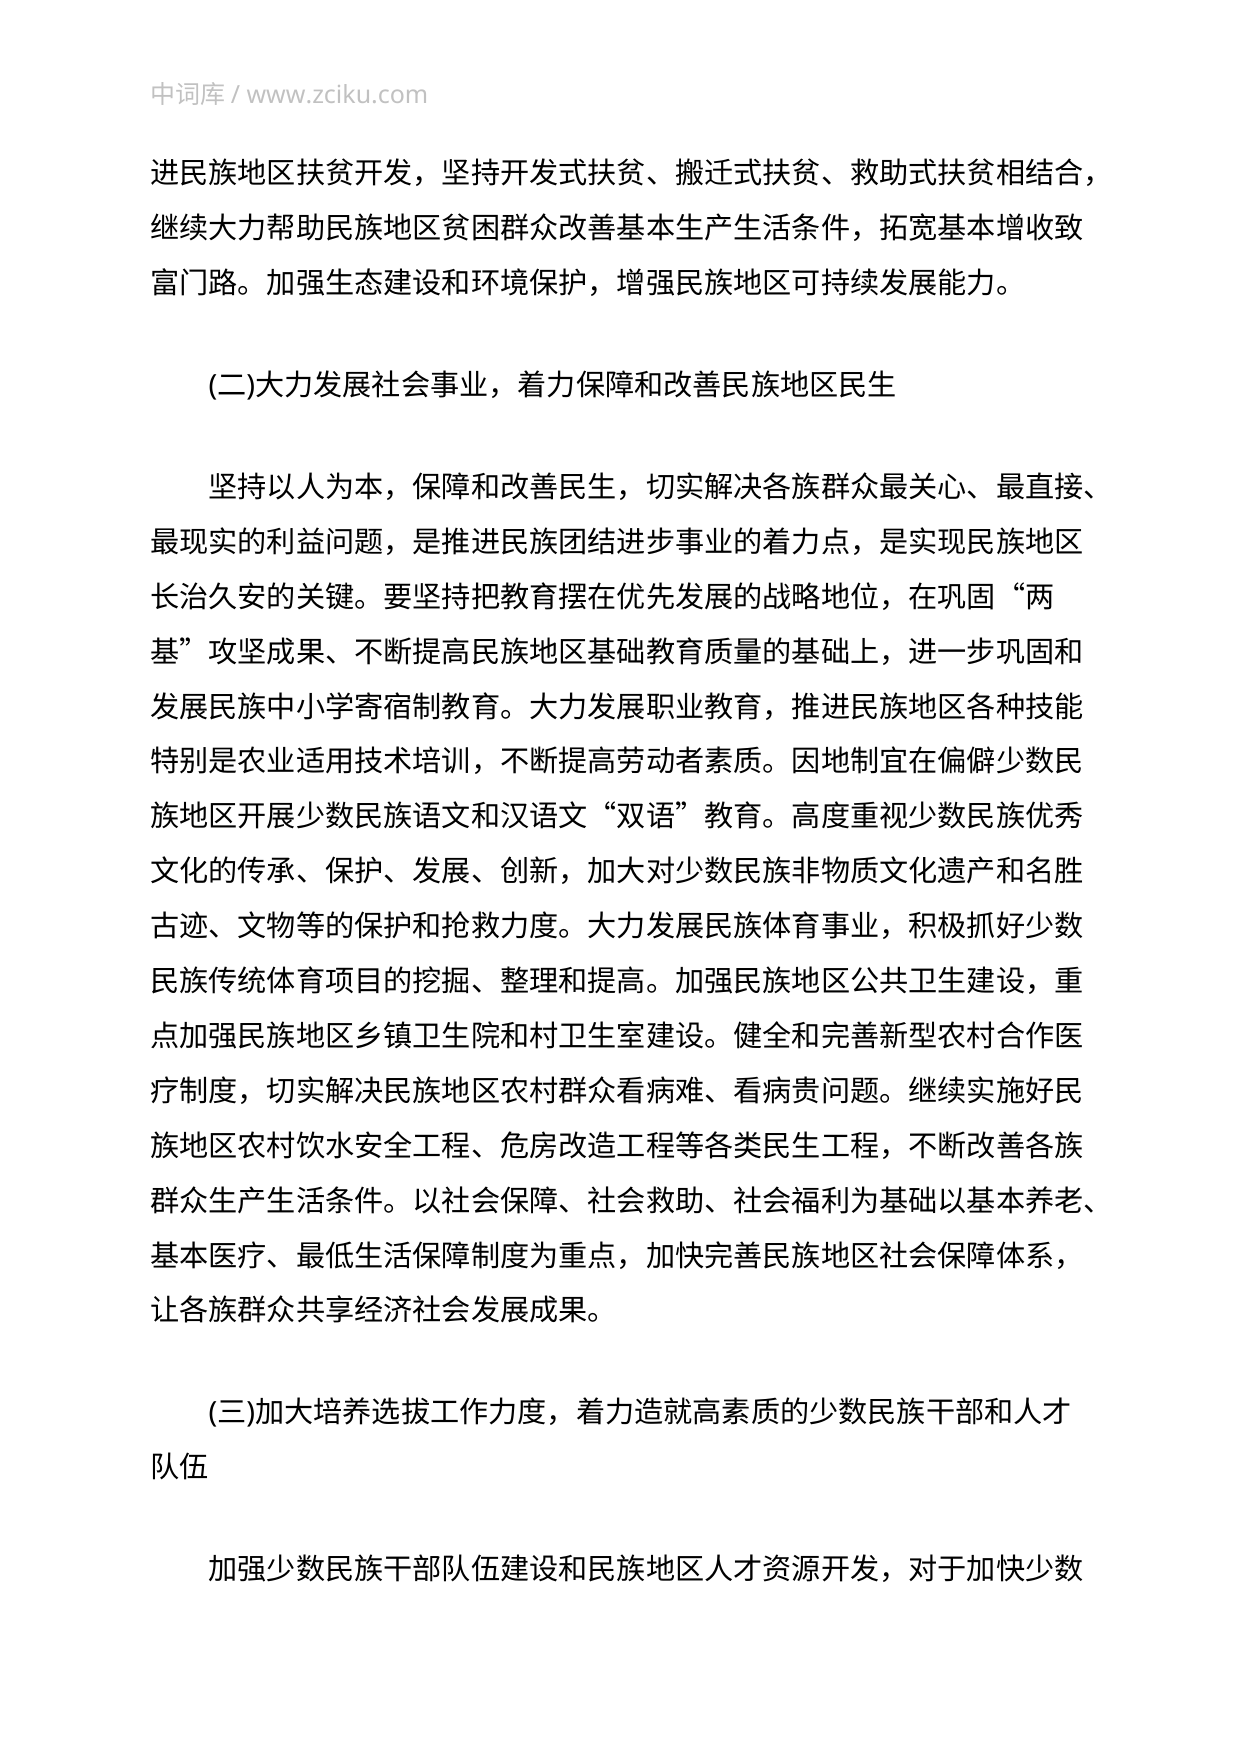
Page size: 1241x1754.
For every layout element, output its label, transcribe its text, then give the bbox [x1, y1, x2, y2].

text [150, 150, 1090, 302]
text 坚持以人为本，保障和改善民生，切实解决各族群众最关心、最直接、最现实的利益问题，是推进民族团结进步事业的着力点，是实现民族地区长治久安的关键。要坚持把教育摆在优先发展的战略地位，在巩固“两基”攻坚成果、不断提高民族地区基础教育质量的基础上，进一步巩固和发展民族中小学寄宿制教育。大力发展职业教育，推进民族地区各种技能特别是农业适用技术培训，不断提高劳动者素质。因地制宜在偏僻少数民族地区开展少数民族语文和汉语文“双语”教育。高度重视少数民族优秀文化的传承、保护、发展、创新，加大对少数民族非物质文化遗产和名胜古迹、文物等的保护和抢救力度。大力发展民族体育事业，积极抓好少数民族传统体育项目的挖掘、整理和提高。加强民族地区公共卫生建设，重点加强民族地区乡镇卫生院和村卫生室建设。健全和完善新型农村合作医疗制度，切实解决民族地区农村群众看病难、看病贵问题。继续实施好民族地区农村饮水安全工程、危房改造工程等各类民生工程，不断改善各族群众生产生活条件。以社会保障、社会救助、社会福利为基础以基本养老、基本医疗、最低生活保障制度为重点，加快完善民族地区社会保障体系，让各族群众共享经济社会发展成果。 [150, 463, 1090, 1329]
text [150, 1546, 1090, 1588]
text (三)加大培养选拔工作力度，着力造就高素质的少数民族干部和人才队伍 [150, 1389, 1090, 1486]
text (二)大力发展社会事业，着力保障和改善民族地区民生 [150, 362, 1090, 404]
